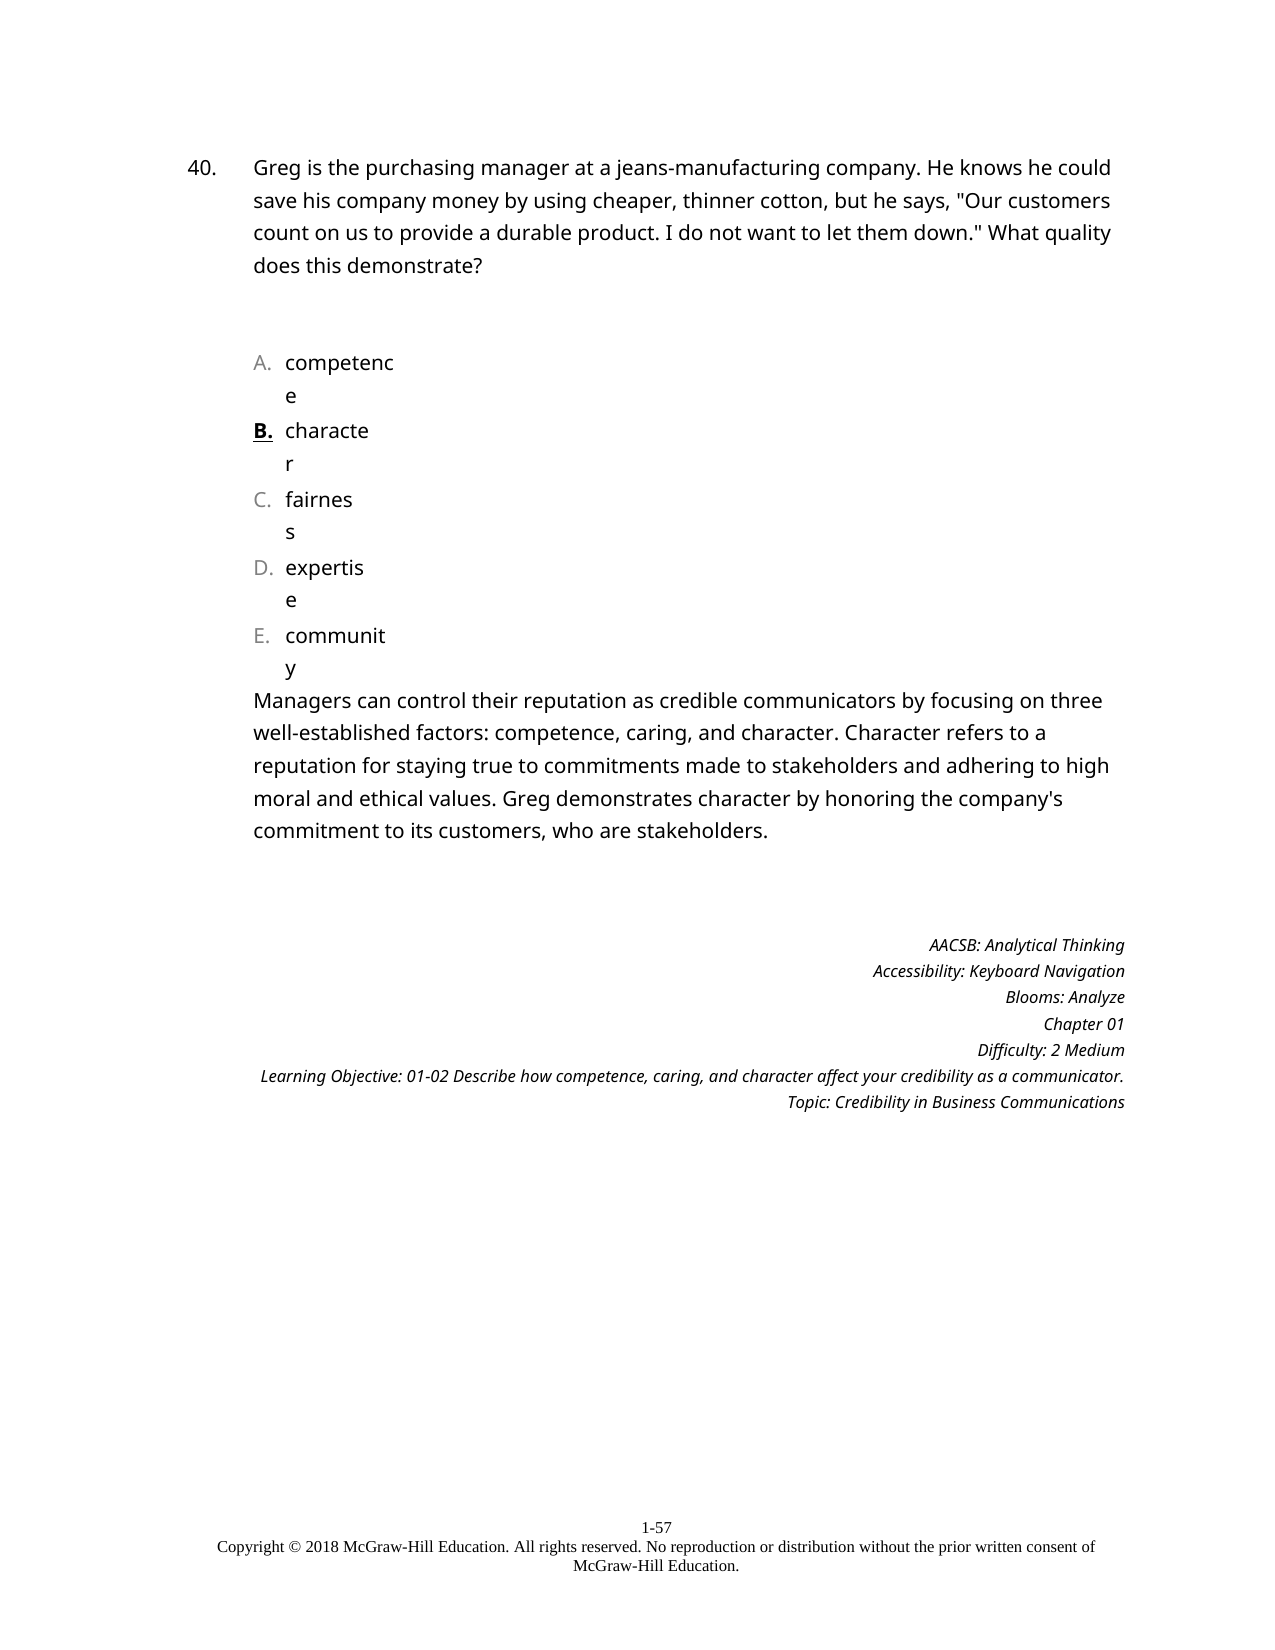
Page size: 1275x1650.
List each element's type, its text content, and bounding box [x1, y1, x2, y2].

table_header Greg is the purchasing manager at a jeans-manufacturing company. He knows he could save his company money by using cheaper, thinner cotton, but he says, "Our customers count on us to provide a durable product. I do not want to let them down." What quality does this demonstrate? Managers can control their reputation as credible communicators by focusing on three well-established factors: competence, caring, and character. Character refers to a reputation for staying true to commitments made to stakeholders and adhering to high moral and ethical values. Greg demonstrates character by honoring the company's commitment to its customers, who are stakeholders. [253, 153, 1125, 905]
table_header 40. [188, 153, 253, 905]
table_header AACSB: Analytical Thinking Accessibility: Keyboard Navigation Blooms: Analyze Chapter 01 Difficulty: 2 Medium Learning Objective: 01-02 Describe how competence, caring, and character affect your credibility as a communicator. Topic: Credibility in Business Communications [188, 934, 1125, 1143]
